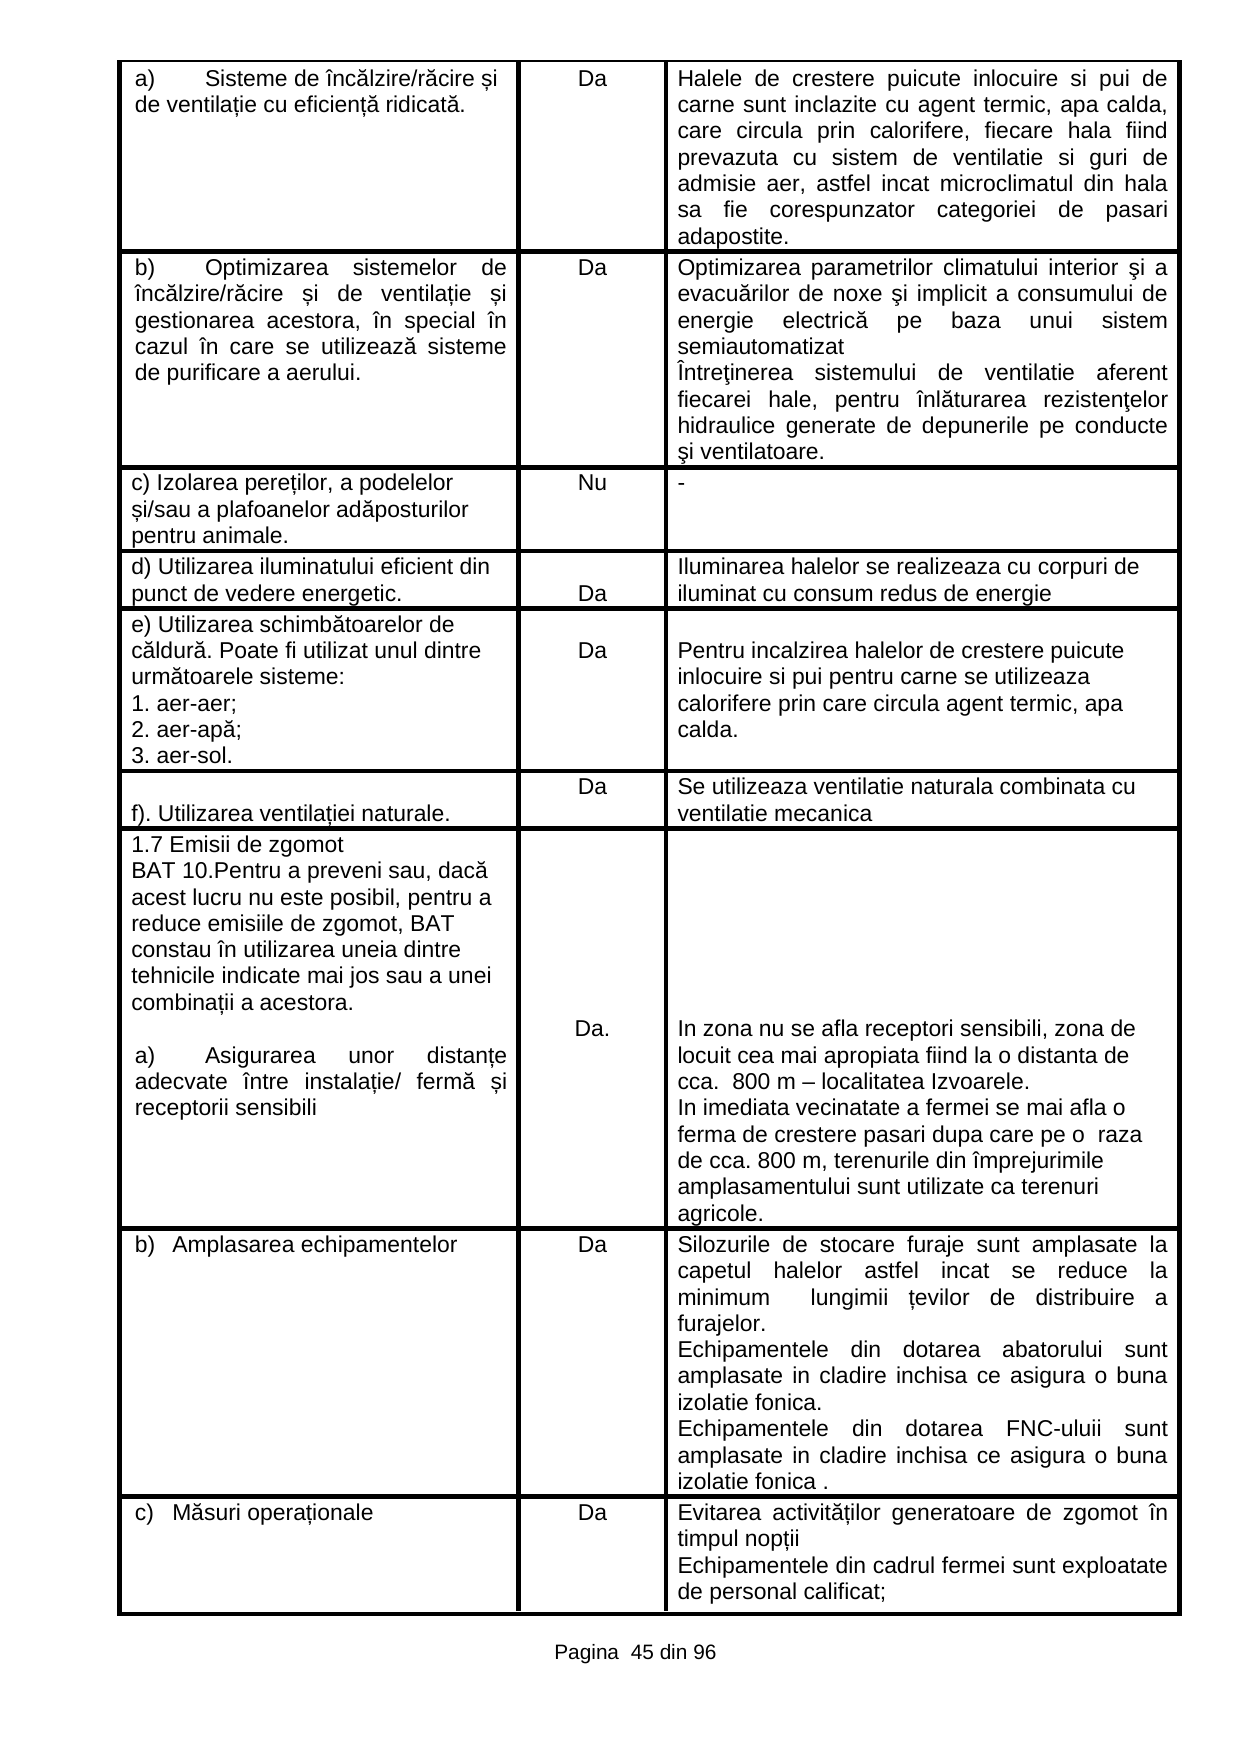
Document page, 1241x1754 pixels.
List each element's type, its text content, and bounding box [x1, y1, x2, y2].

table_cell Amplasarea echipamentelor [122, 1231, 516, 1494]
table_cell Iluminarea halelor se realizeaza cu corpuri de iluminat cu consum redus de energie [668, 553, 1177, 606]
table_cell Da [521, 254, 664, 465]
table_cell 1.7 Emisii de zgomot BAT 10.Pentru a preveni sau, dacă acest lucru nu este posibil, pentru a reduce emisiile de zgomot, BAT constau în utilizarea uneia dintre tehnicile indicate mai jos sau a unei combinații a acestora. Asigurarea unor distanțe adecvate între instalație/ fermă și receptorii sensibili [122, 831, 516, 1226]
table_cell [668, 1499, 1177, 1611]
table_cell Optimizarea parametrilor climatului interior şi a evacuărilor de noxe şi implicit a consumului de energie electrică pe baza unui sistem semiautomatizat Întreţinerea sistemului de ventilatie aferent fiecarei hale, pentru înlăturarea rezistenţelor hidraulice generate de depunerile pe conducte şi ventilatoare. [668, 254, 1177, 465]
table_cell d) Utilizarea iluminatului eficient din punct de vedere energetic. [122, 553, 516, 606]
table_cell Da [521, 1499, 664, 1611]
table_cell Nu [521, 470, 664, 548]
table_cell Da [521, 611, 664, 769]
table_cell Măsuri operaționale [122, 1499, 516, 1611]
table_cell Da. [521, 831, 664, 1226]
table_cell e) Utilizarea schimbătoarelor de căldură. Poate fi utilizat unul dintre următoarele sisteme: 1. aer-aer; 2. aer-apă; 3. aer-sol. [122, 611, 516, 769]
table_cell - [668, 470, 1177, 548]
table_cell Da [521, 1231, 664, 1494]
table_cell Silozurile de stocare furaje sunt amplasate la capetul halelor astfel incat se reduce la minimum lungimii țevilor de distribuire a furajelor. Echipamentele din dotarea abatorului sunt amplasate in cladire inchisa ce asigura o buna izolatie fonica. Echipamentele din dotarea FNC-uluii sunt amplasate in cladire inchisa ce asigura o buna izolatie fonica . [668, 1231, 1177, 1494]
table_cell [122, 62, 516, 249]
table_cell Da [521, 62, 664, 249]
table_cell Da [521, 553, 664, 606]
table_cell f). Utilizarea ventilației naturale. [122, 773, 516, 826]
table_cell In zona nu se afla receptori sensibili, zona de locuit cea mai apropiata fiind la o distanta de cca. 800 m – localitatea Izvoarele. In imediata vecinatate a fermei se mai afla o ferma de crestere pasari dupa care pe o raza de cca. 800 m, terenurile din împrejurimile amplasamentului sunt utilizate ca terenuri agricole. [668, 831, 1177, 1226]
table_cell Optimizarea sistemelor de încălzire/răcire și de ventilație și gestionarea acestora, în special în cazul în care se utilizează sisteme de purificare a aerului. [122, 254, 516, 465]
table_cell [668, 62, 1177, 249]
table_cell Pentru incalzirea halelor de crestere puicute inlocuire si pui pentru carne se utilizeaza calorifere prin care circula agent termic, apa calda. [668, 611, 1177, 769]
table_cell c) Izolarea pereților, a podelelor și/sau a plafoanelor adăposturilor pentru animale. [122, 470, 516, 548]
table_cell Se utilizeaza ventilatie naturala combinata cu ventilatie mecanica [668, 773, 1177, 826]
table_cell Da [521, 773, 664, 826]
